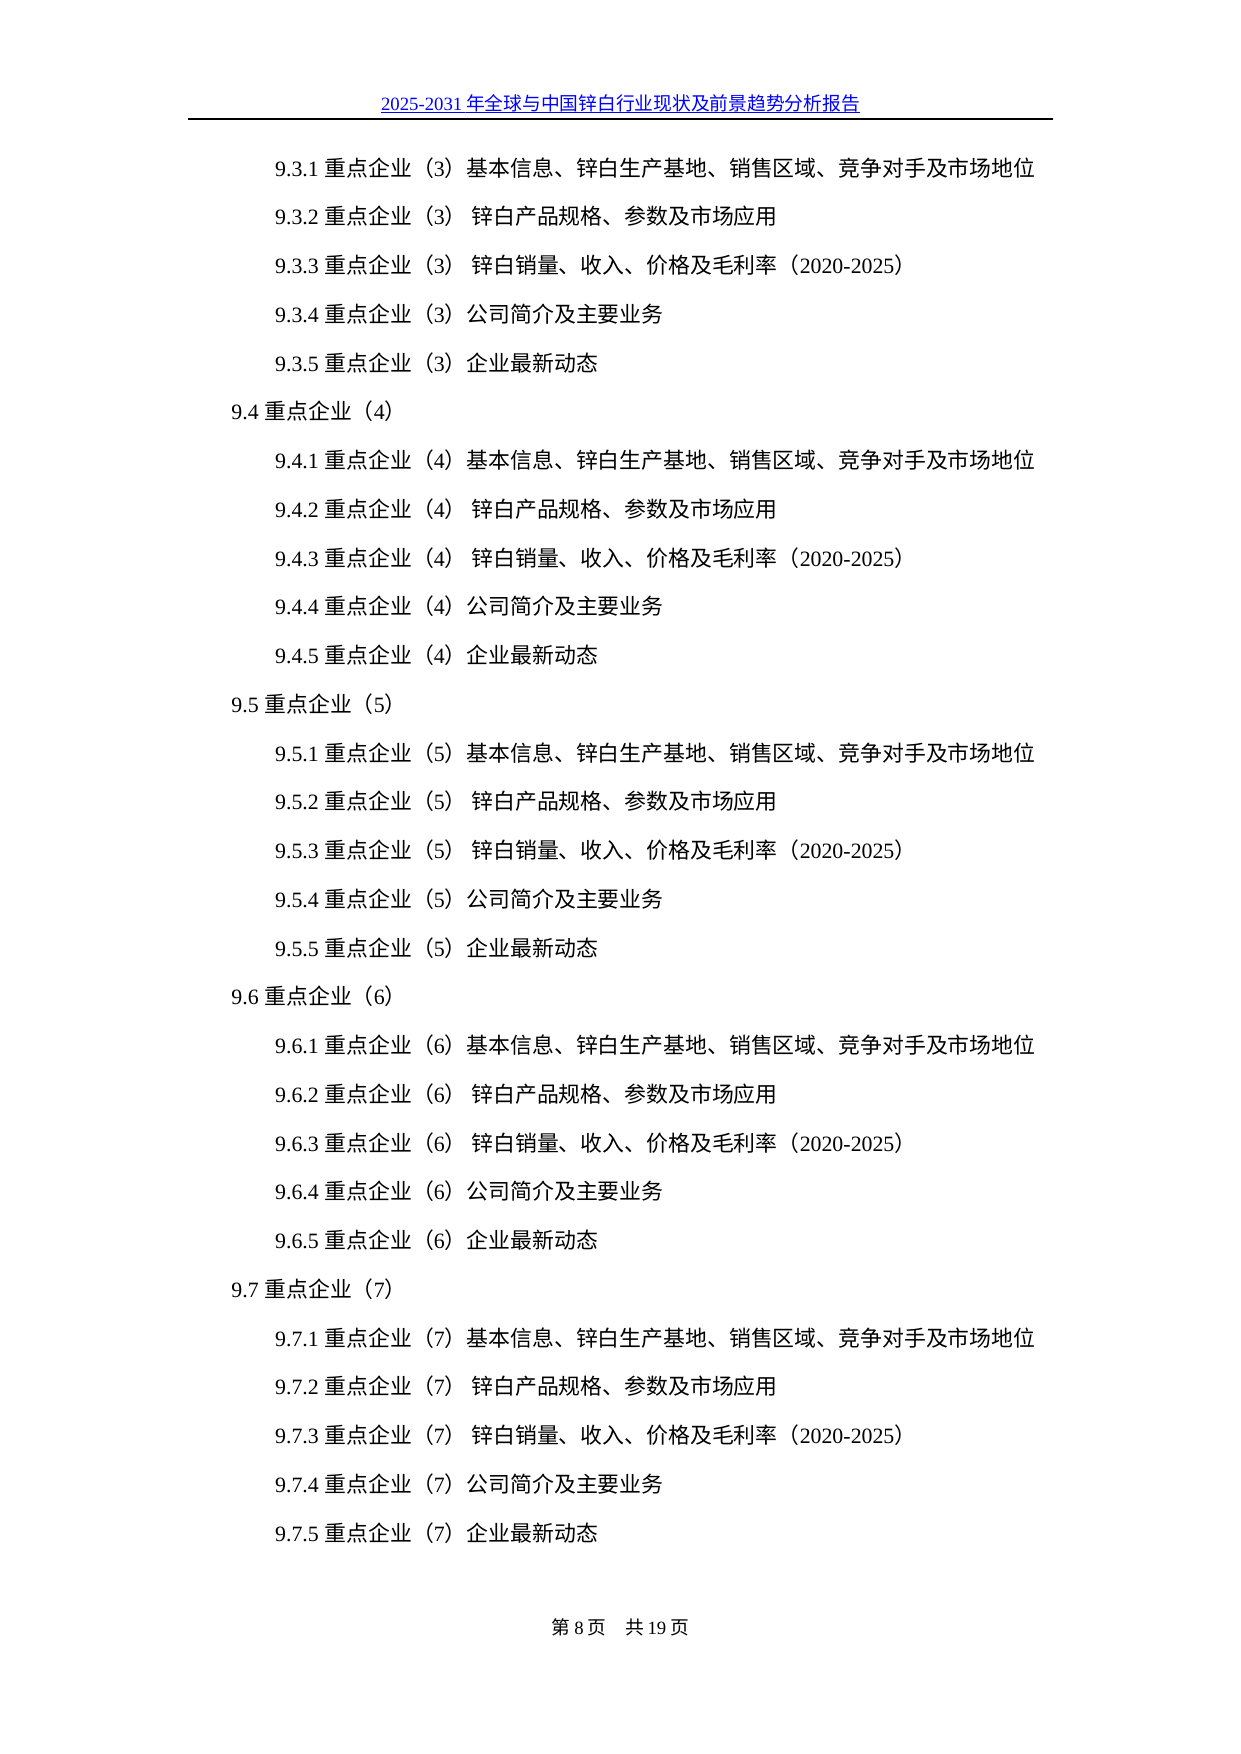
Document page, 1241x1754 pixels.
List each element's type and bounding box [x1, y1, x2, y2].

text [187, 150, 1053, 1548]
